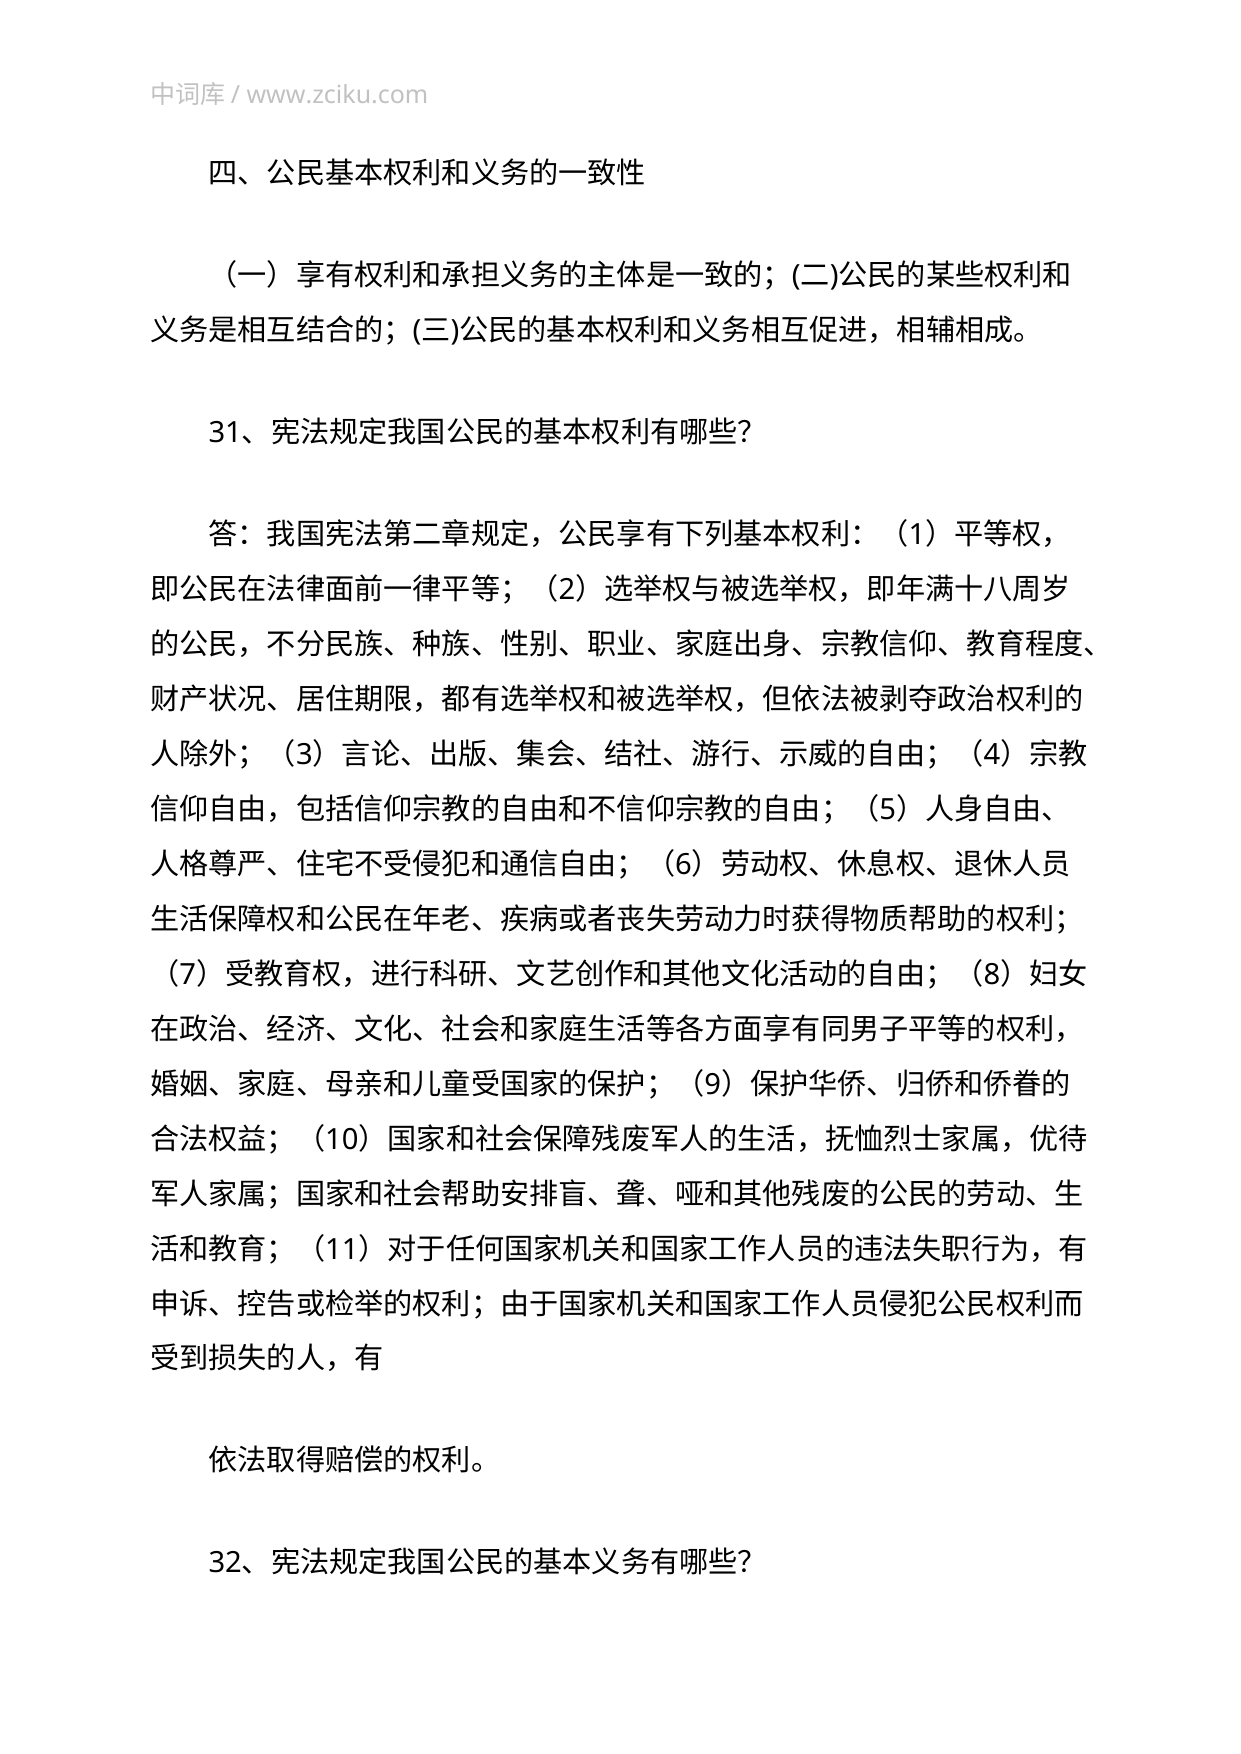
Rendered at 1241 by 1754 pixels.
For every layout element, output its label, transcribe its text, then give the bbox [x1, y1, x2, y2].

text （一）享有权利和承担义务的主体是一致的；(二)公民的某些权利和义务是相互结合的；(三)公民的基本权利和义务相互促进，相辅相成。 [150, 252, 1090, 349]
text 四、公民基本权利和义务的一致性 [150, 150, 1090, 192]
text 依法取得赔偿的权利。 [150, 1437, 1090, 1479]
text 答：我国宪法第二章规定，公民享有下列基本权利：（1）平等权，即公民在法律面前一律平等；（2）选举权与被选举权，即年满十八周岁的公民，不分民族、种族、性别、职业、家庭出身、宗教信仰、教育程度、财产状况、居住期限，都有选举权和被选举权，但依法被剥夺政治权利的人除外；（3）言论、出版、集会、结社、游行、示威的自由；（4）宗教信仰自由，包括信仰宗教的自由和不信仰宗教的自由；（5）人身自由、人格尊严、住宅不受侵犯和通信自由；（6）劳动权、休息权、退休人员生活保障权和公民在年老、疾病或者丧失劳动力时获得物质帮助的权利；（7）受教育权，进行科研、文艺创作和其他文化活动的自由；（8）妇女在政治、经济、文化、社会和家庭生活等各方面享有同男子平等的权利，婚姻、家庭、母亲和儿童受国家的保护；（9）保护华侨、归侨和侨眷的合法权益；（10）国家和社会保障残废军人的生活，抚恤烈士家属，优待军人家属；国家和社会帮助安排盲、聋、哑和其他残废的公民的劳动、生活和教育；（11）对于任何国家机关和国家工作人员的违法失职行为，有申诉、控告或检举的权利；由于国家机关和国家工作人员侵犯公民权利而受到损失的人，有 [150, 511, 1090, 1377]
text 31、宪法规定我国公民的基本权利有哪些？ [150, 409, 1090, 451]
text 32、宪法规定我国公民的基本义务有哪些？ [150, 1539, 1090, 1581]
